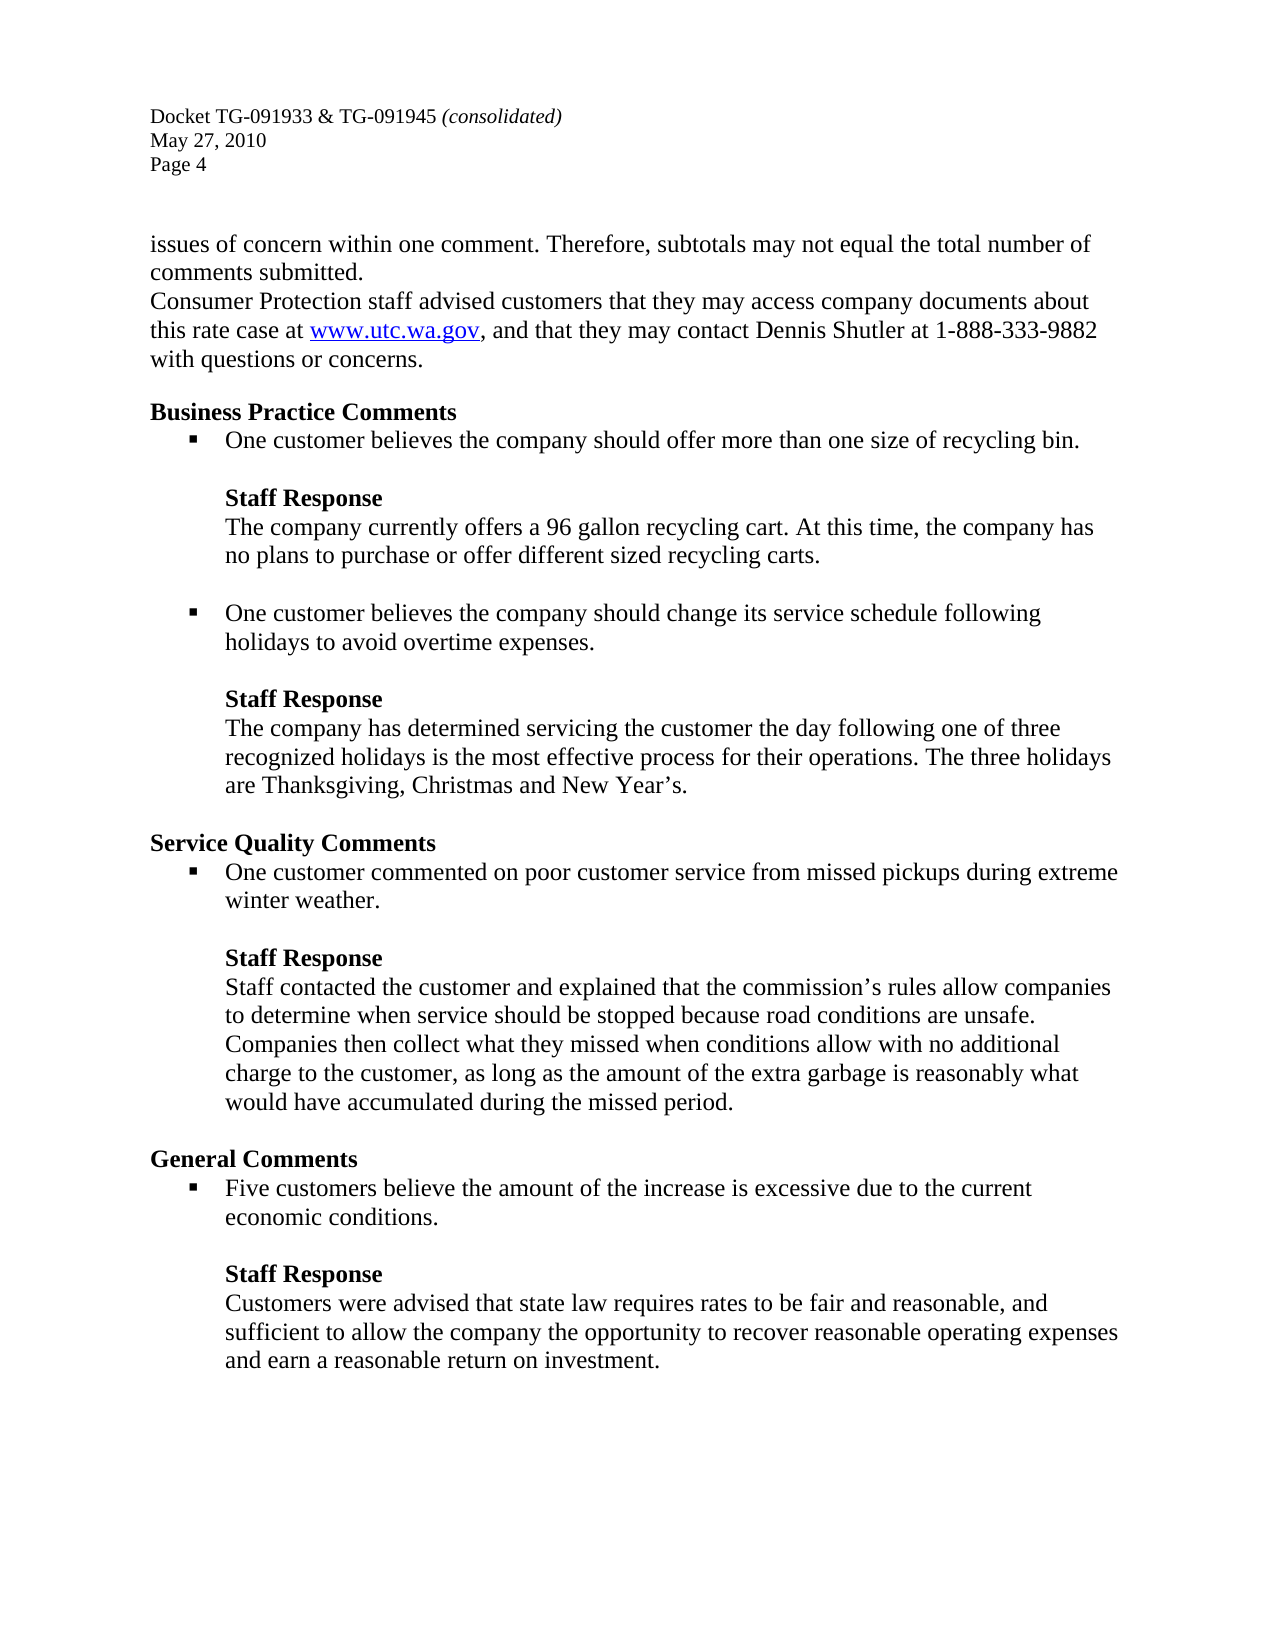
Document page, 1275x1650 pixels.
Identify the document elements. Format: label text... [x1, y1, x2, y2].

text Staff Response [187, 943, 1125, 972]
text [150, 229, 1125, 286]
text Staff Response [225, 1259, 1125, 1288]
text The company currently offers a 96 gallon recycling cart. At this time, the company has no plans to purchase or offer different sized recycling carts. [225, 512, 1125, 569]
text The company has determined servicing the customer the day following one of three recognized holidays is the most effective process for their operations. The three holidays are Thanksgiving, Christmas and New Year’s. [225, 713, 1125, 799]
text Customers were advised that state law requires rates to be fair and reasonable, and sufficient to allow the company the opportunity to recover reasonable operating expenses and earn a reasonable return on investment. [225, 1288, 1125, 1374]
text Staff Response [225, 684, 1125, 713]
list Five customers believe the amount of the increase is excessive due to the current economic conditions. [187, 1173, 1125, 1230]
text Business Practice Comments [150, 397, 1125, 425]
text Consumer Protection staff advised customers that they may access company documents about this rate case at www.utc.wa.gov, and that they may contact Dennis Shutler at 1-888-333-9882 with questions or concerns. [150, 286, 1125, 372]
list One customer believes the company should change its service schedule following holidays to avoid overtime expenses. [187, 598, 1125, 655]
text Service Quality Comments [150, 828, 1125, 857]
text General Comments [150, 1144, 1125, 1173]
list One customer commented on poor customer service from missed pickups during extreme winter weather. [187, 857, 1125, 914]
list One customer believes the company should offer more than one size of recycling bin. [187, 425, 1125, 454]
text Staff contacted the customer and explained that the commission’s rules allow companies to determine when service should be stopped because road conditions are unsafe. Companies then collect what they missed when conditions allow with no additional charge to the customer, as long as the amount of the extra garbage is reasonably what would have accumulated during the missed period. [225, 972, 1125, 1115]
text Staff Response [225, 483, 1125, 512]
